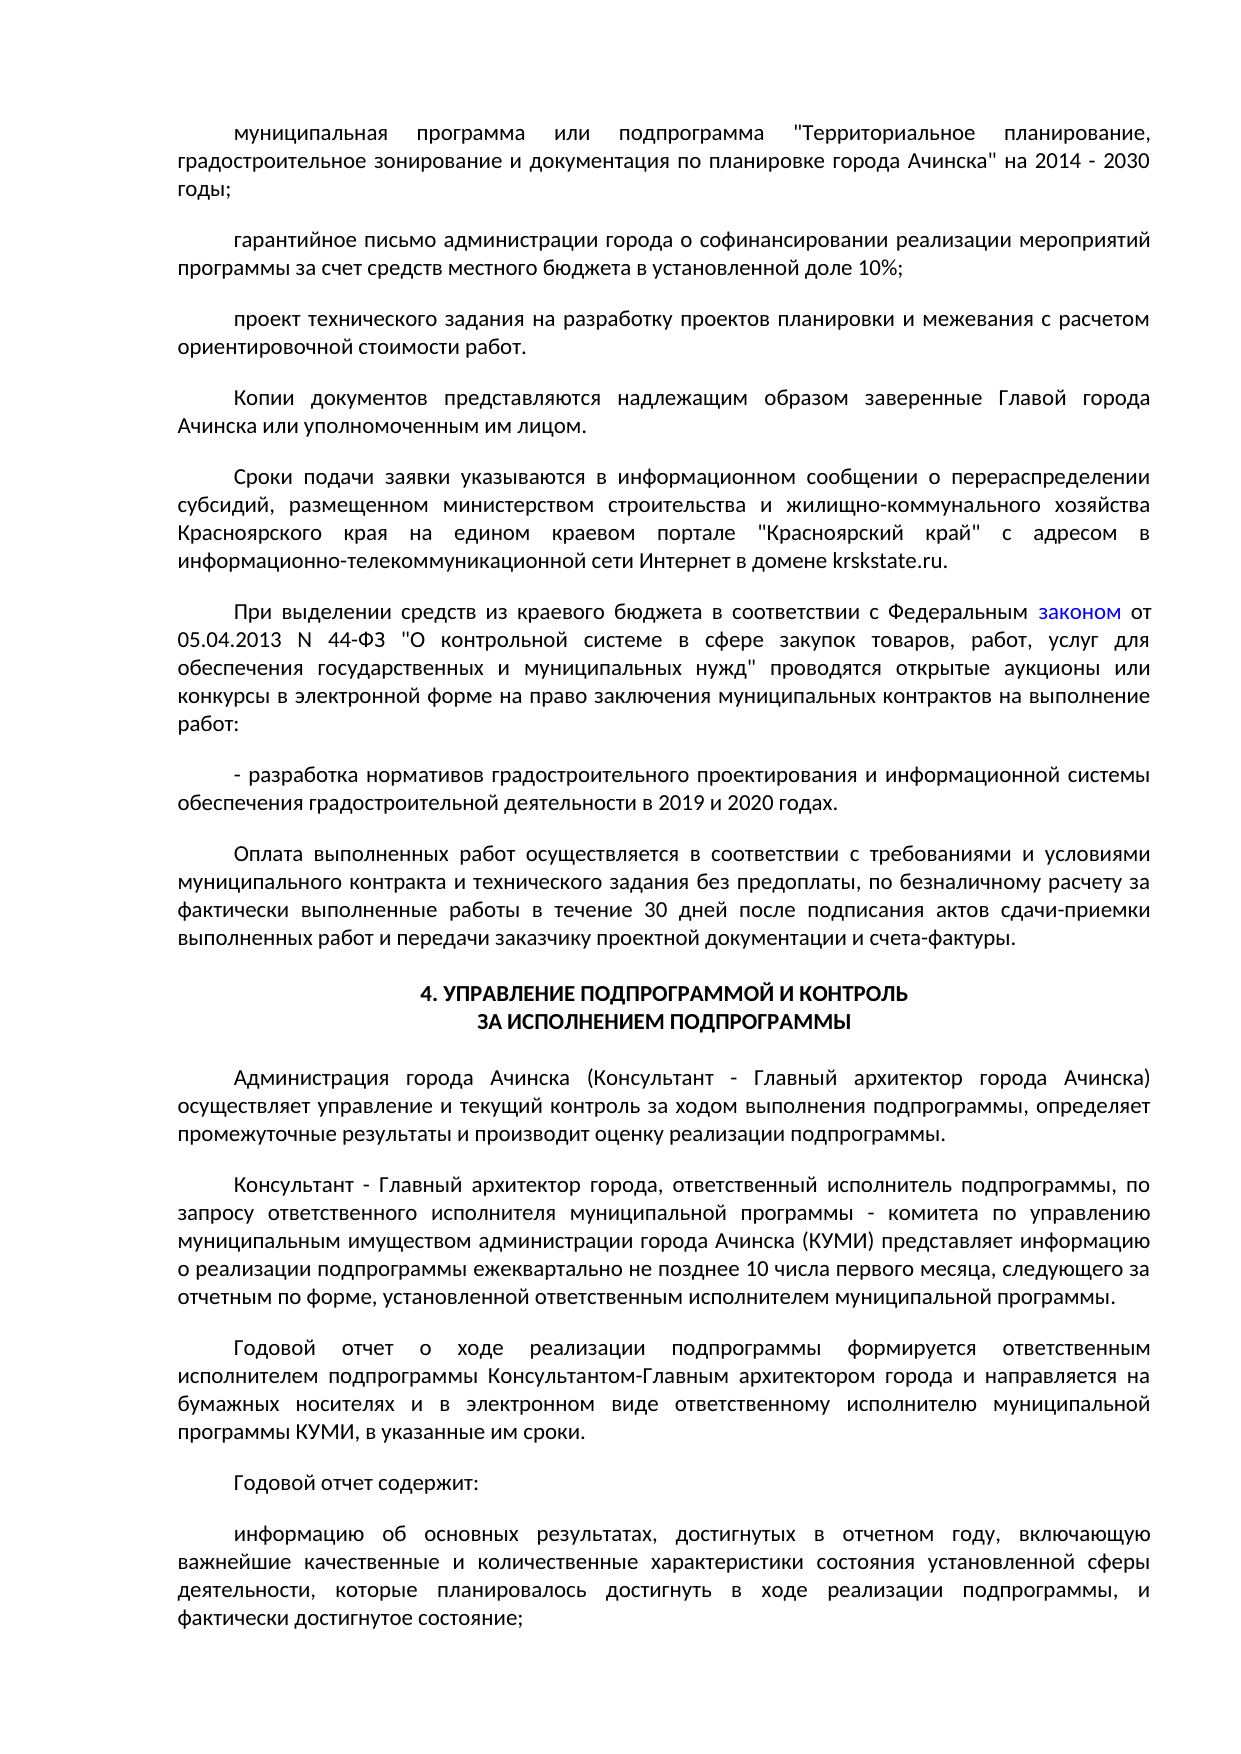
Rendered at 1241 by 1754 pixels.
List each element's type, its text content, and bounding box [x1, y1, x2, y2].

text Годовой отчет содержит: [177, 1468, 1152, 1496]
text муниципальная программа или подпрограмма "Территориальное планирование, градостроительное зонирование и документация по планировке города Ачинска" на 2014 - 2030 годы; [177, 118, 1152, 202]
text гарантийное письмо администрации города о софинансировании реализации мероприятий программы за счет средств местного бюджета в установленной доле 10%; [177, 225, 1152, 281]
title 4. УПРАВЛЕНИЕ ПОДПРОГРАММОЙ И КОНТРОЛЬ [177, 979, 1152, 1007]
text - разработка нормативов градостроительного проектирования и информационной системы обеспечения градостроительной деятельности в 2019 и 2020 годах. [177, 760, 1152, 816]
text информацию об основных результатах, достигнутых в отчетном году, включающую важнейшие качественные и количественные характеристики состояния установленной сферы деятельности, которые планировалось достигнуть в ходе реализации подпрограммы, и фактически достигнутое состояние; [177, 1519, 1152, 1631]
title ЗА ИСПОЛНЕНИЕМ ПОДПРОГРАММЫ [177, 1007, 1152, 1035]
text Копии документов представляются надлежащим образом заверенные Главой города Ачинска или уполномоченным им лицом. [177, 383, 1152, 439]
text Годовой отчет о ходе реализации подпрограммы формируется ответственным исполнителем подпрограммы Консультантом-Главным архитектором города и направляется на бумажных носителях и в электронном виде ответственному исполнителю муниципальной программы КУМИ, в указанные им сроки. [177, 1333, 1152, 1445]
text При выделении средств из краевого бюджета в соответствии с Федеральным законом от 05.04.2013 N 44-ФЗ "О контрольной системе в сфере закупок товаров, работ, услуг для обеспечения государственных и муниципальных нужд" проводятся открытые аукционы или конкурсы в электронной форме на право заключения муниципальных контрактов на выполнение работ: [177, 597, 1152, 737]
text Сроки подачи заявки указываются в информационном сообщении о перераспределении субсидий, размещенном министерством строительства и жилищно-коммунального хозяйства Красноярского края на едином краевом портале "Красноярский край" с адресом в информационно-телекоммуникационной сети Интернет в домене krskstate.ru. [177, 462, 1152, 574]
text проект технического задания на разработку проектов планировки и межевания с расчетом ориентировочной стоимости работ. [177, 304, 1152, 360]
text Консультант - Главный архитектор города, ответственный исполнитель подпрограммы, по запросу ответственного исполнителя муниципальной программы - комитета по управлению муниципальным имуществом администрации города Ачинска (КУМИ) представляет информацию о реализации подпрограммы ежеквартально не позднее 10 числа первого месяца, следующего за отчетным по форме, установленной ответственным исполнителем муниципальной программы. [177, 1170, 1152, 1310]
text Администрация города Ачинска (Консультант - Главный архитектор города Ачинска) осуществляет управление и текущий контроль за ходом выполнения подпрограммы, определяет промежуточные результаты и производит оценку реализации подпрограммы. [177, 1063, 1152, 1147]
text Оплата выполненных работ осуществляется в соответствии с требованиями и условиями муниципального контракта и технического задания без предоплаты, по безналичному расчету за фактически выполненные работы в течение 30 дней после подписания актов сдачи-приемки выполненных работ и передачи заказчику проектной документации и счета-фактуры. [177, 839, 1152, 951]
